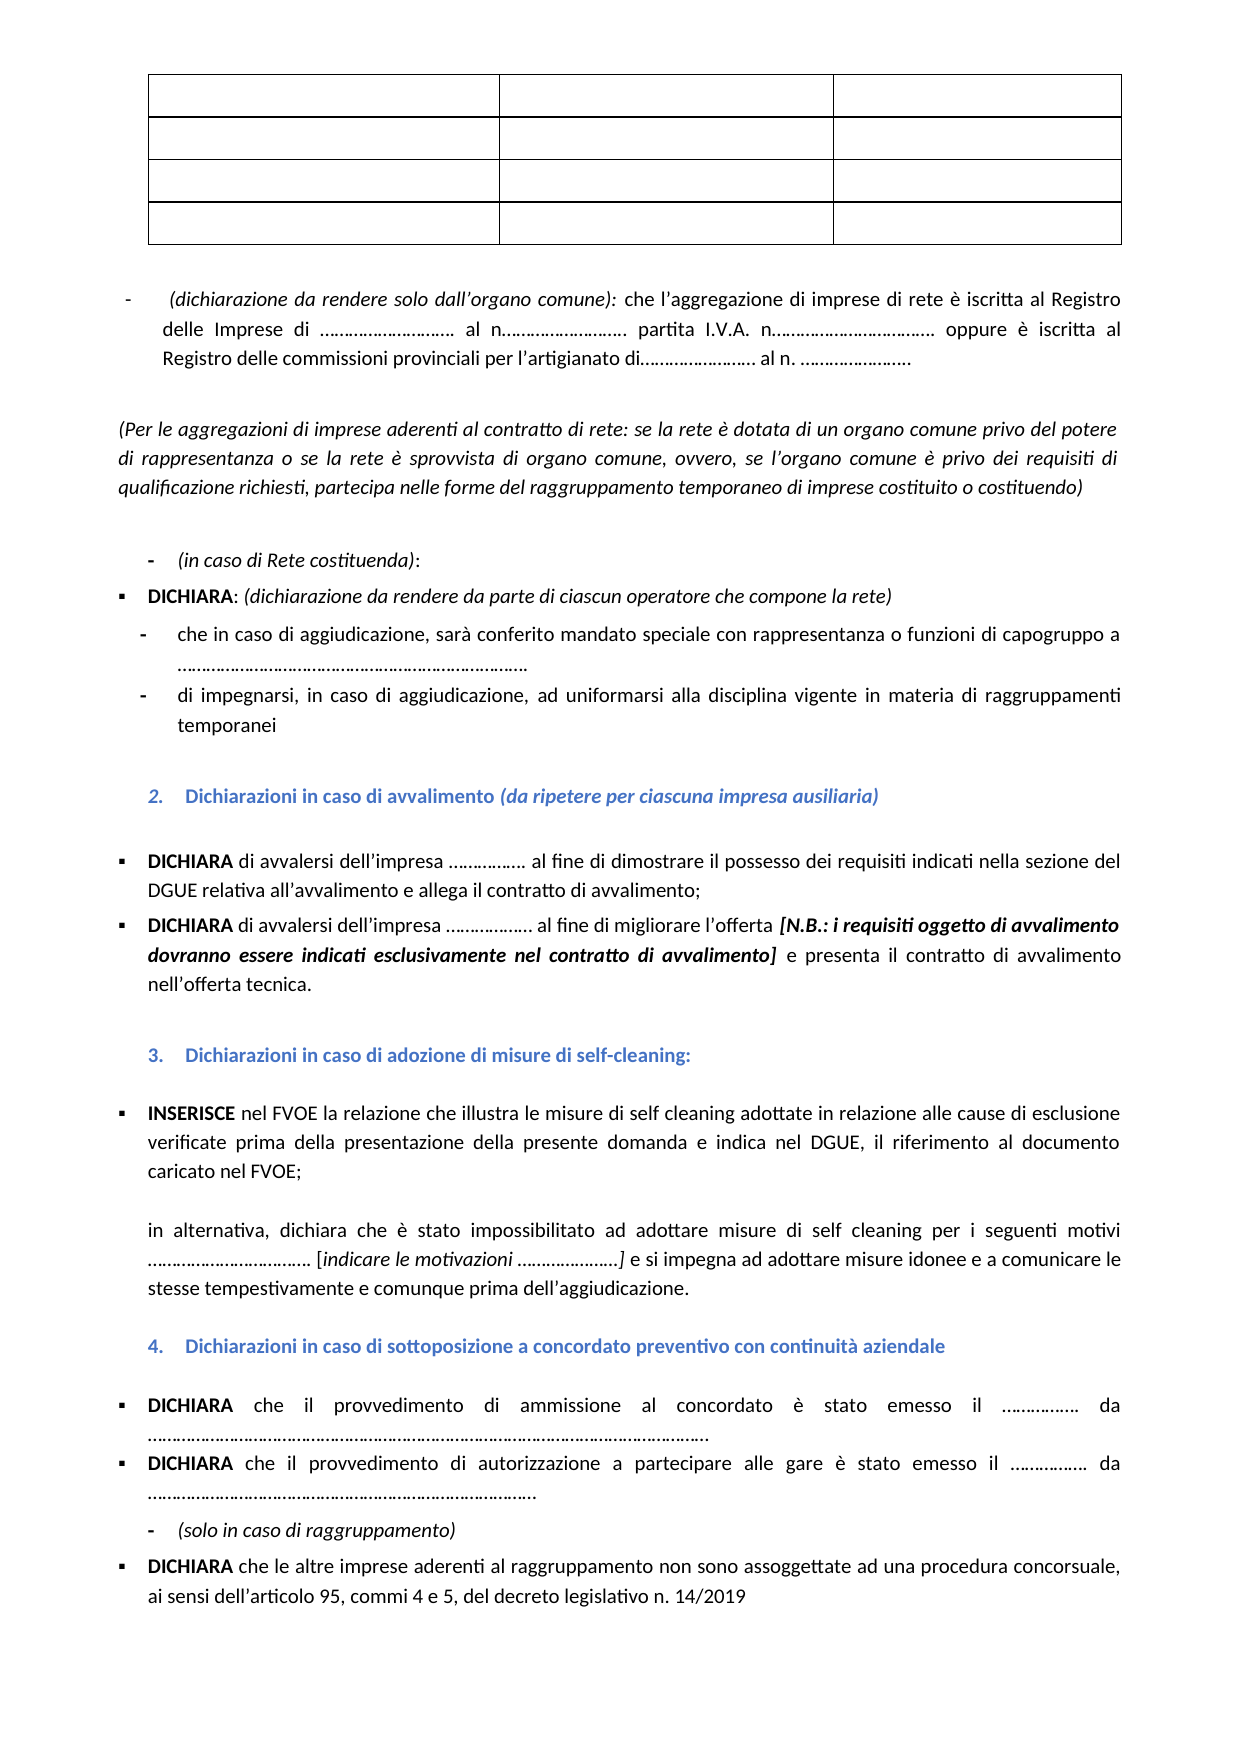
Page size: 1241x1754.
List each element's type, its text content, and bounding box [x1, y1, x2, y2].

table_cell [834, 160, 1121, 201]
list ▪ DICHIARA che le altre imprese aderenti al raggruppamento non sono assoggettate ad una procedura concorsuale, ai sensi dell’articolo 95, commi 4 e 5, del decreto legislativo n. 14/2019 [118, 1554, 1122, 1608]
list ▪ DICHIARA che il provvedimento di autorizzazione a partecipare alle gare è stato emesso il ……………. da ……………………………………………………………………… [118, 1450, 1122, 1505]
table_cell [149, 160, 499, 201]
table_cell [149, 75, 499, 116]
text (Per le aggregazioni di imprese aderenti al contratto di rete: se la rete è dotata di un organo comune privo del potere di rappresentanza o se la rete è sprovvista di organo comune, ovvero, se l’organo comune è privo dei requisiti di qualificazione richiesti, partecipa nelle forme del raggruppamento temporaneo di imprese costituito o costituendo) [118, 416, 1122, 499]
list che in caso di aggiudicazione, sarà conferito mandato speciale con rappresentanza o funzioni di capogruppo a ………………………………………………………………. [140, 619, 1122, 677]
table_cell [500, 160, 833, 201]
list di impegnarsi, in caso di aggiudicazione, ad uniformarsi alla disciplina vigente in materia di raggruppamenti temporanei [140, 681, 1122, 738]
list (dichiarazione da rendere solo dall’organo comune): che l’aggregazione di imprese di rete è iscritta al Registro delle Imprese di ………………………. al n…………………….. partita I.V.A. n……………………………. oppure è iscritta al Registro delle commissioni provinciali per l’artigianato di…………………… al n. ………………….. [125, 287, 1122, 370]
list Dichiarazioni in caso di avvalimento (da ripetere per ciascuna impresa ausiliaria) [148, 783, 1122, 809]
text ▪ DICHIARA di avvalersi dell’impresa ……………… al fine di migliorare l’offerta [N.B.: i requisiti oggetto di avvalimento dovranno essere indicati esclusivamente nel contratto di avvalimento] e presenta il contratto di avvalimento nell’offerta tecnica. [118, 913, 1122, 996]
table_cell [834, 118, 1121, 159]
table_cell [500, 203, 833, 244]
table_cell [834, 75, 1121, 116]
list ▪ DICHIARA che il provvedimento di ammissione al concordato è stato emesso il ……………. da ……………………………………………………………………………………………………… [118, 1392, 1122, 1446]
table_cell [149, 203, 499, 244]
table_cell [834, 203, 1121, 244]
text ▪ DICHIARA: (dichiarazione da rendere da parte di ciascun operatore che compone la rete) [118, 584, 1122, 609]
list Dichiarazioni in caso di adozione di misure di self-cleaning: [148, 1042, 1122, 1067]
list Dichiarazioni in caso di sottoposizione a concordato preventivo con continuità aziendale [148, 1333, 1122, 1359]
text ▪ DICHIARA di avvalersi dell’impresa ……………. al fine di dimostrare il possesso dei requisiti indicati nella sezione del DGUE relativa all’avvalimento e allega il contratto di avvalimento; [118, 848, 1122, 903]
list (in caso di Rete costituenda): [148, 545, 1122, 573]
list (solo in caso di raggruppamento) [148, 1515, 1122, 1543]
table_cell [149, 118, 499, 159]
table_cell [500, 118, 833, 159]
table_cell [500, 75, 833, 116]
list in alternativa, dichiara che è stato impossibilitato ad adottare misure di self cleaning per i seguenti motivi ……………………………. [indicare le motivazioni …………………] e si impegna ad adottare misure idonee e a comunicare le stesse tempestivamente e comunque prima dell’aggiudicazione. [148, 1217, 1122, 1301]
list ▪ INSERISCE nel FVOE la relazione che illustra le misure di self cleaning adottate in relazione alle cause di esclusione verificate prima della presentazione della presente domanda e indica nel DGUE, il riferimento al documento caricato nel FVOE; [118, 1100, 1122, 1184]
